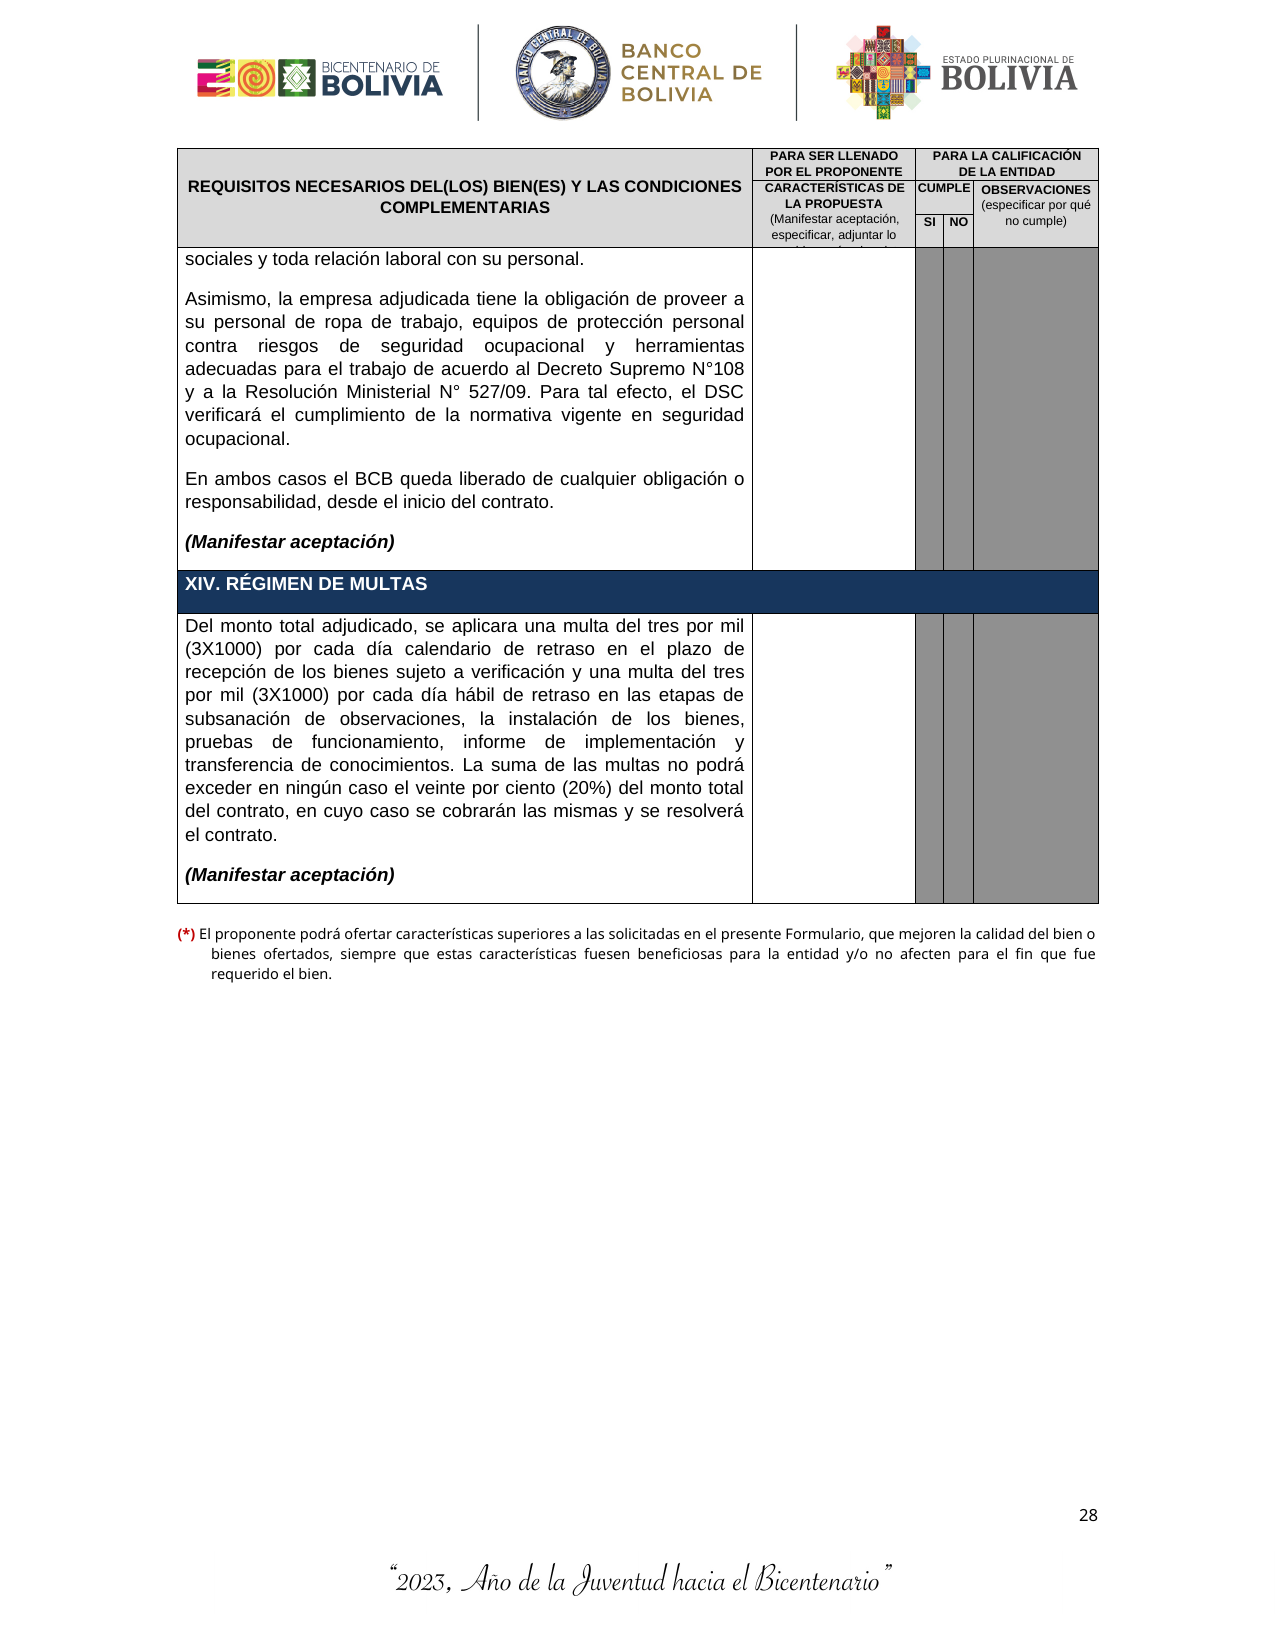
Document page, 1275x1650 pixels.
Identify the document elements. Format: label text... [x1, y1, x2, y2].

table_cell NO [944, 215, 973, 247]
table_cell CUMPLE [916, 181, 973, 214]
picture [3, 1551, 1275, 1614]
text (*) El proponente podrá ofertar características superiores a las solicitadas en el presente Formulario, que mejoren la calidad del bien o bienes ofertados, siempre que estas características fuesen beneficiosas para la entidad y/o no afecten para el fin que fue requerido el bien. [177, 924, 1098, 984]
table_cell XIV. RÉGIMEN DE MULTAS [178, 571, 1098, 613]
table_cell [916, 614, 943, 903]
table_cell [916, 248, 943, 570]
table_header PARA LA CALIFICACIÓN DE LA ENTIDAD [916, 149, 1098, 180]
table_cell [753, 614, 915, 903]
table_cell [944, 248, 973, 570]
table_header REQUISITOS NECESARIOS DEL(LOS) BIEN(ES) Y LAS CONDICIONES COMPLEMENTARIAS [178, 149, 752, 247]
table_cell CARACTERÍSTICAS DE LA PROPUESTA (Manifestar aceptación, especificar, adjuntar lo requerido según el registro específico para cada requisito) [753, 181, 915, 247]
table_cell SI [916, 215, 943, 247]
table_cell [974, 614, 1098, 903]
picture [0, 8, 1275, 124]
table_cell [944, 614, 973, 903]
table_cell [974, 248, 1098, 570]
table_cell [753, 248, 915, 570]
table_cell OBSERVACIONES (especificar por qué no cumple) [974, 181, 1098, 247]
table_header PARA SER LLENADO POR EL PROPONENTE [753, 149, 915, 180]
table_cell Del monto total adjudicado, se aplicara una multa del tres por mil (3X1000) por cada día calendario de retraso en el plazo de recepción de los bienes sujeto a verificación y una multa del tres por mil (3X1000) por cada día hábil de retraso en las etapas de subsanación de observaciones, la instalación de los bienes, pruebas de funcionamiento, informe de implementación y transferencia de conocimientos. La suma de las multas no podrá exceder en ningún caso el veinte por ciento (20%) del monto total del contrato, en cuyo caso se cobrarán las mismas y se resolverá el contrato. (Manifestar aceptación) [178, 614, 752, 903]
